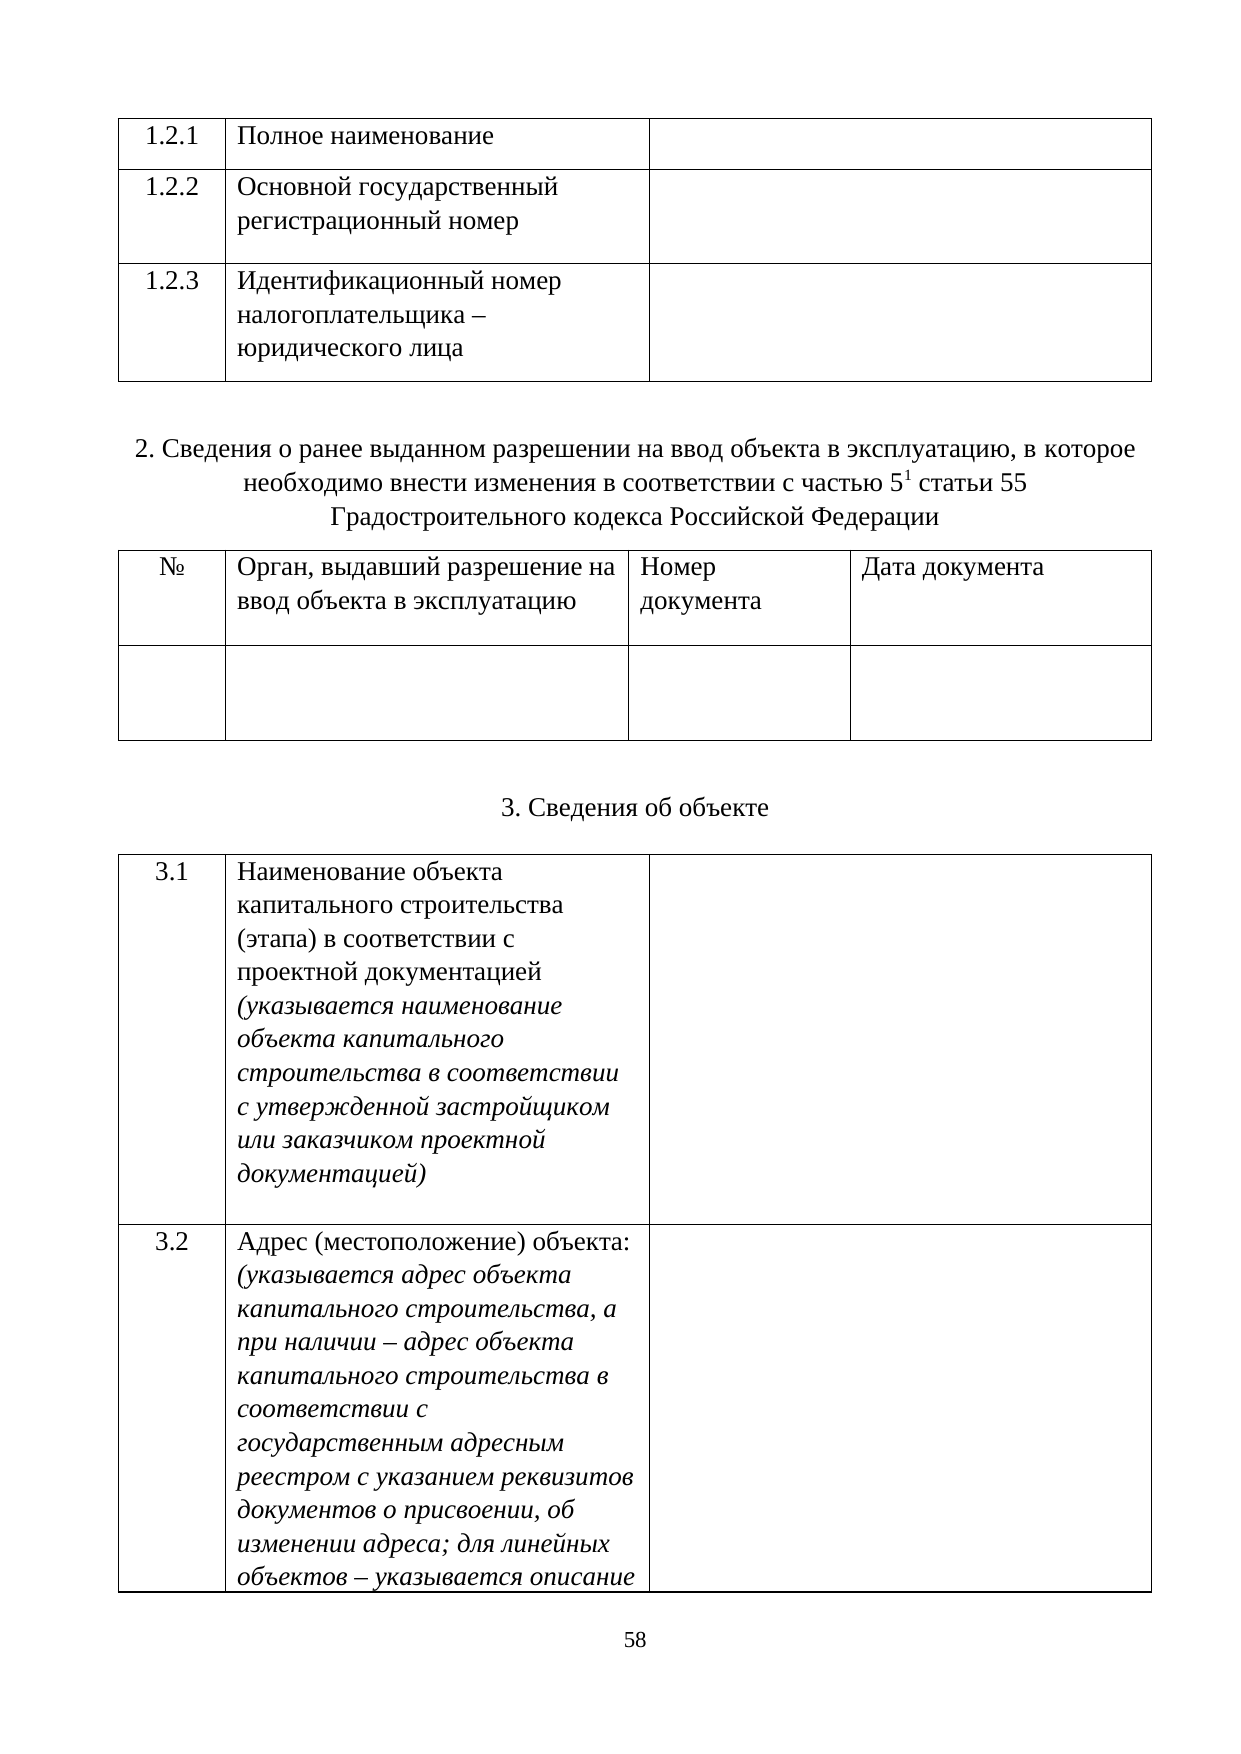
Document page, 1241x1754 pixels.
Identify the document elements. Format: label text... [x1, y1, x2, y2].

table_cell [226, 1225, 649, 1591]
table_cell [650, 119, 1151, 169]
table_cell 3.2 [119, 1225, 225, 1591]
table_cell [119, 646, 225, 740]
table_cell [650, 170, 1151, 263]
table_cell 1.2.2 [119, 170, 225, 263]
table_cell 2. Сведения о ранее выданном разрешении на ввод объекта в эксплуатацию, в которое необходимо внести изменения в соответствии с частью 51 статьи 55 Градостроительного кодекса Российской Федерации [118, 382, 1152, 549]
table_cell Дата документа [851, 551, 1151, 645]
table_cell Основной государственный регистрационный номер [226, 170, 649, 263]
table_cell [650, 855, 1151, 1224]
table_cell 1.2.1 [119, 119, 225, 169]
table_cell 3.1 [119, 855, 225, 1224]
table_cell [650, 264, 1151, 381]
table_cell Наименование объекта капитального строительства (этапа) в соответствии с проектной документацией (указывается наименование объекта капитального строительства в соответствии с утвержденной застройщиком или заказчиком проектной документацией) [226, 855, 649, 1224]
table_cell [226, 646, 628, 740]
table_cell 1.2.3 [119, 264, 225, 381]
table_cell [851, 646, 1151, 740]
table_cell [629, 646, 850, 740]
table_cell Номер документа [629, 551, 850, 645]
table_cell Полное наименование [226, 119, 649, 169]
table_cell [650, 1225, 1151, 1591]
table_cell Идентификационный номер налогоплательщика – юридического лица [226, 264, 649, 381]
table_cell № [119, 551, 225, 645]
table_cell Орган, выдавший разрешение на ввод объекта в эксплуатацию [226, 551, 628, 645]
table_cell 3. Сведения об объекте [118, 741, 1152, 854]
